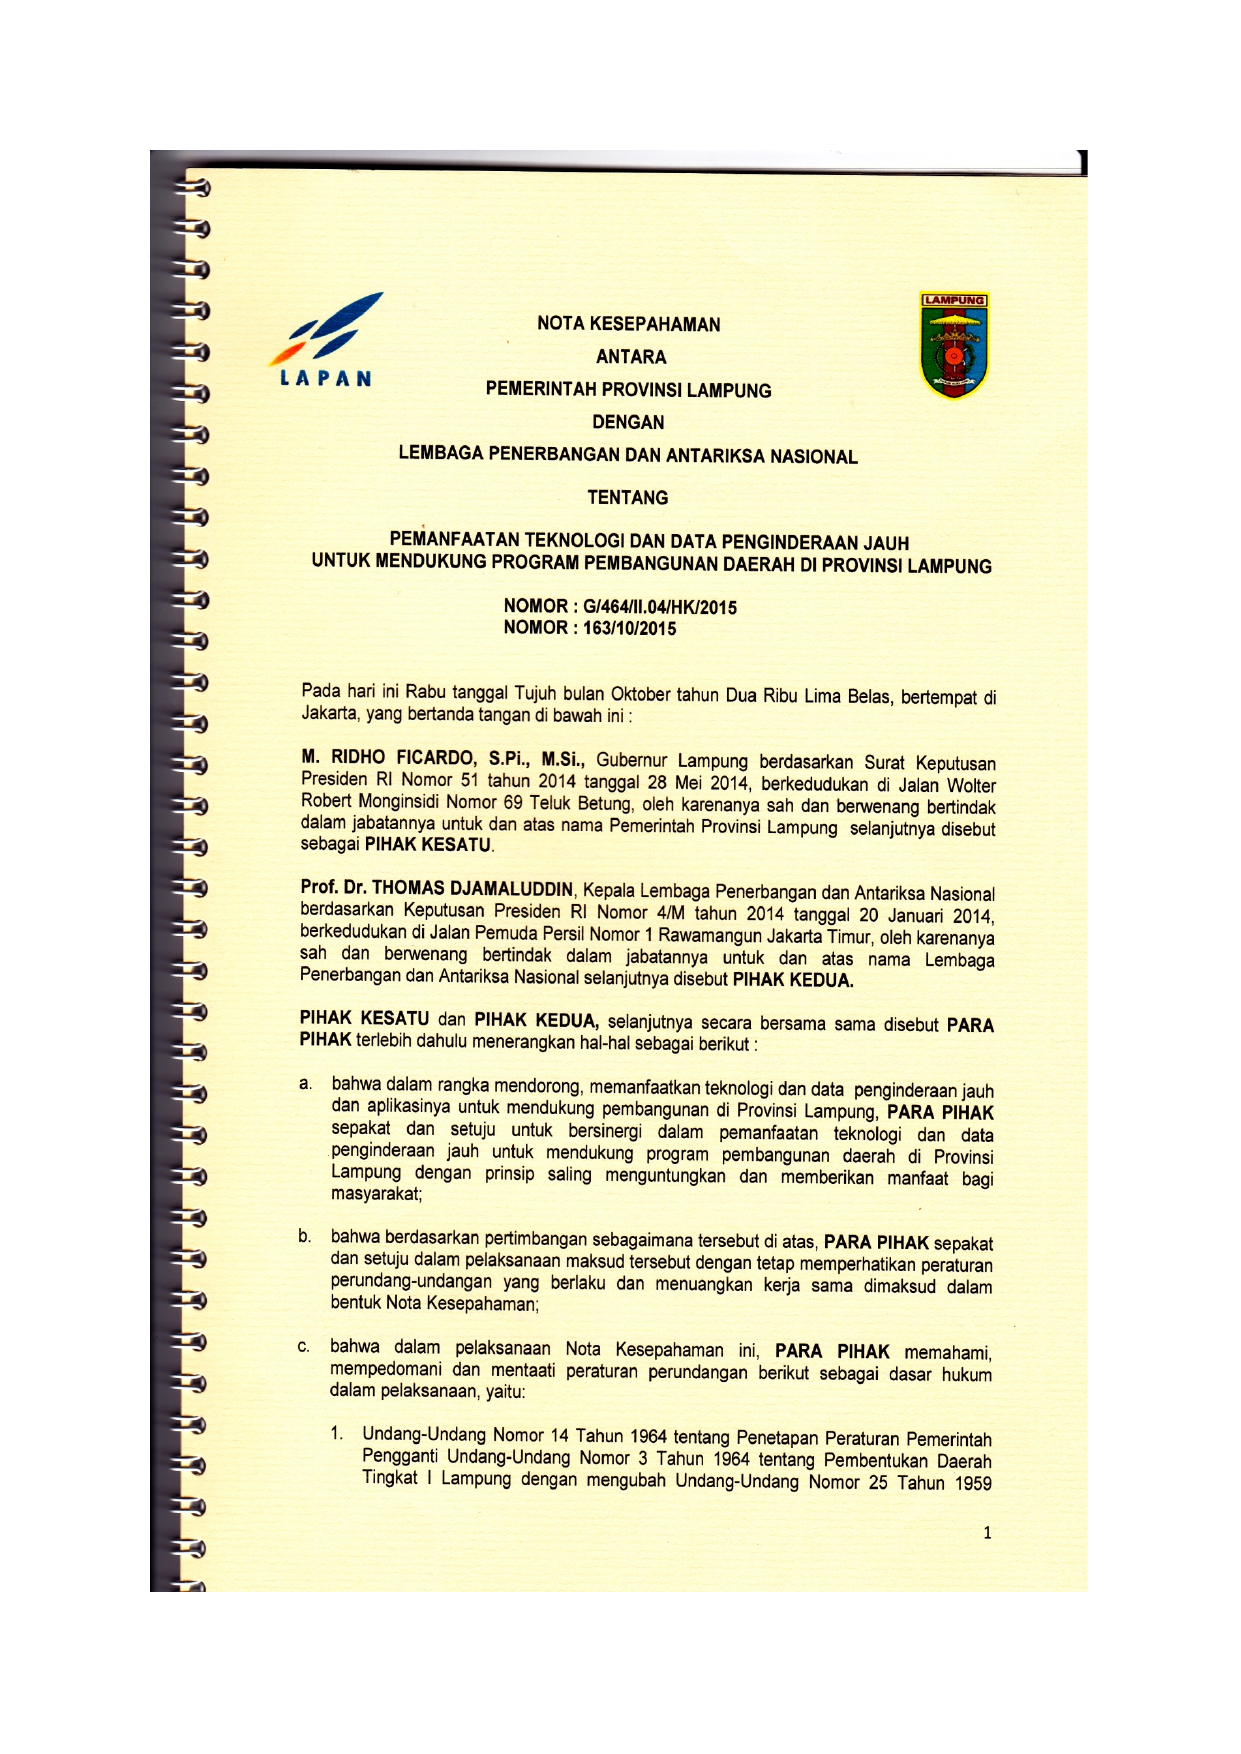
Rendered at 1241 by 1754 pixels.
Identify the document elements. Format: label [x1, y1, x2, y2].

picture [150, 150, 1088, 1592]
